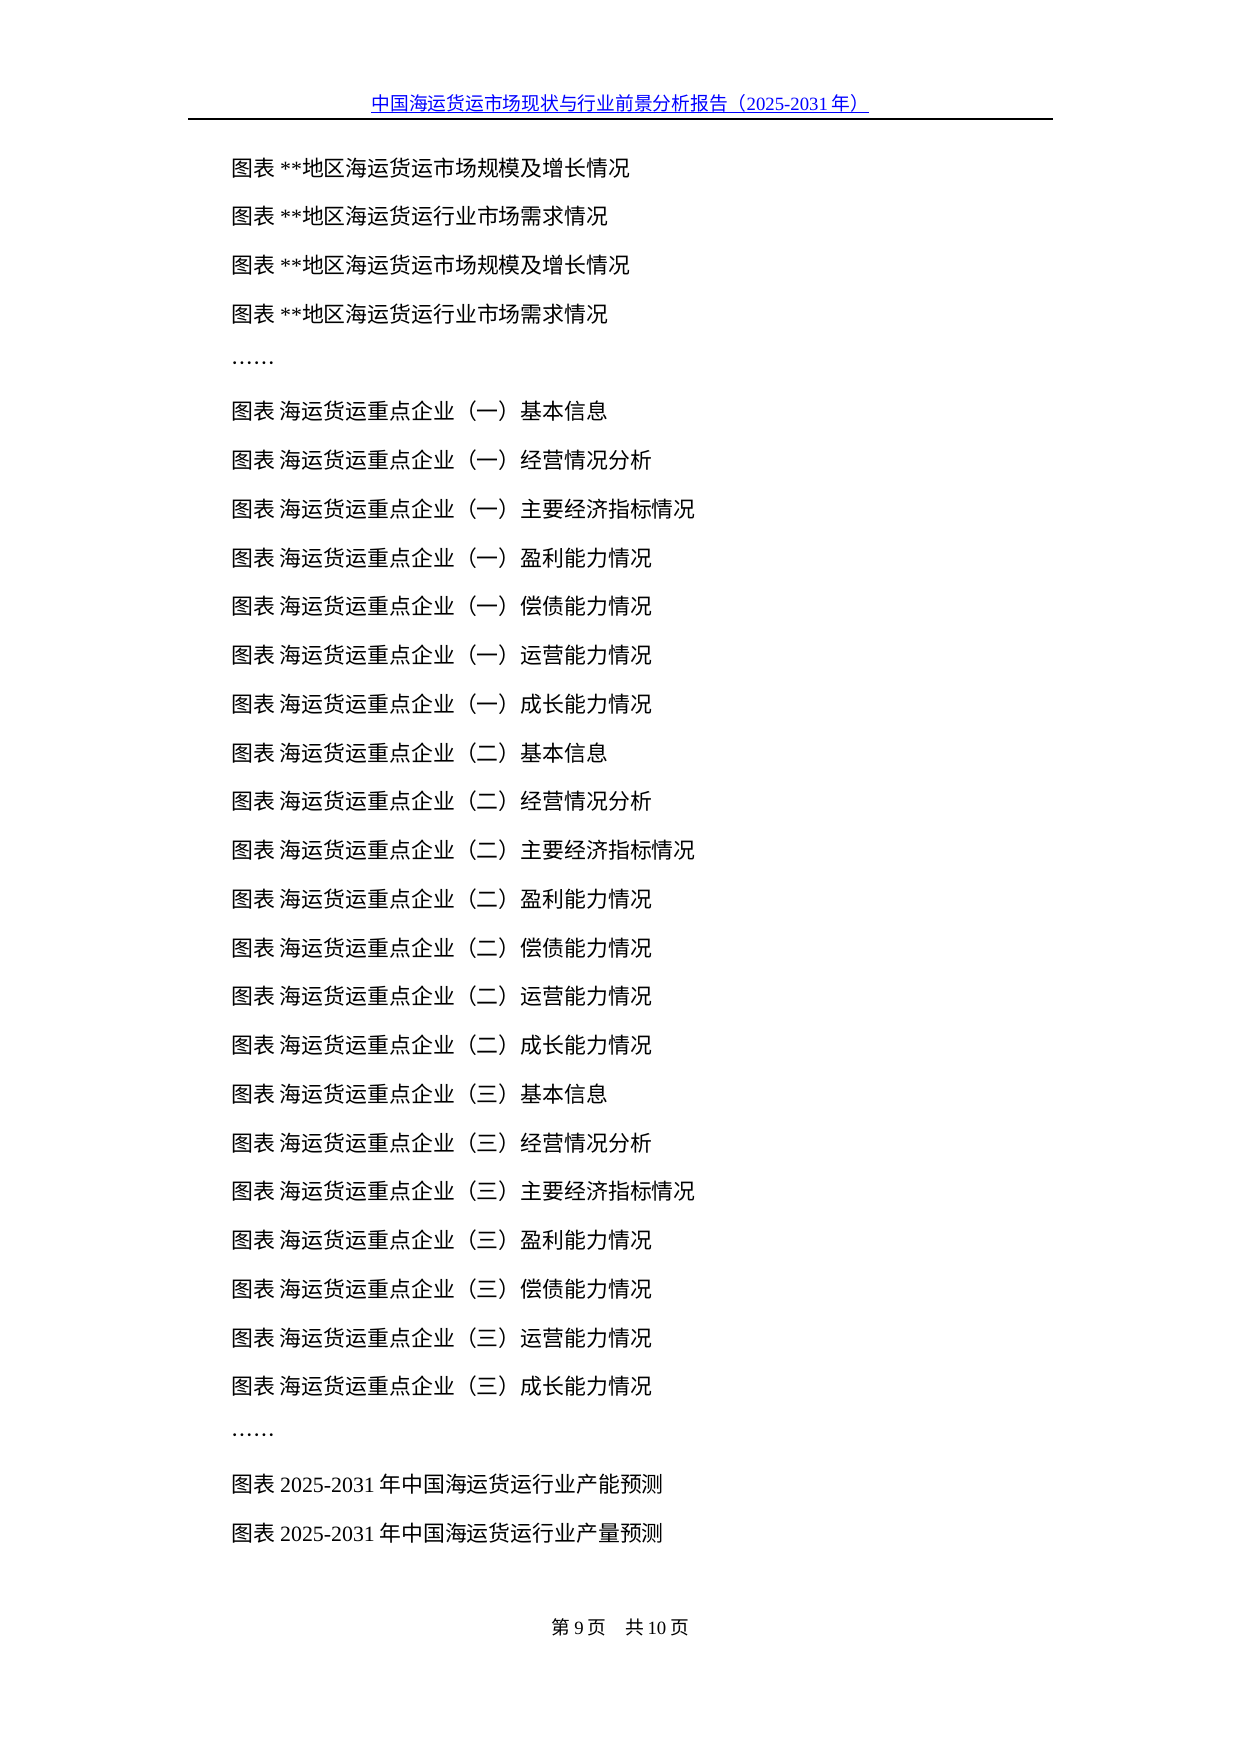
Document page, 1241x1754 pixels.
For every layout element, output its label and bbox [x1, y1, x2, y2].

text [187, 150, 1053, 1548]
